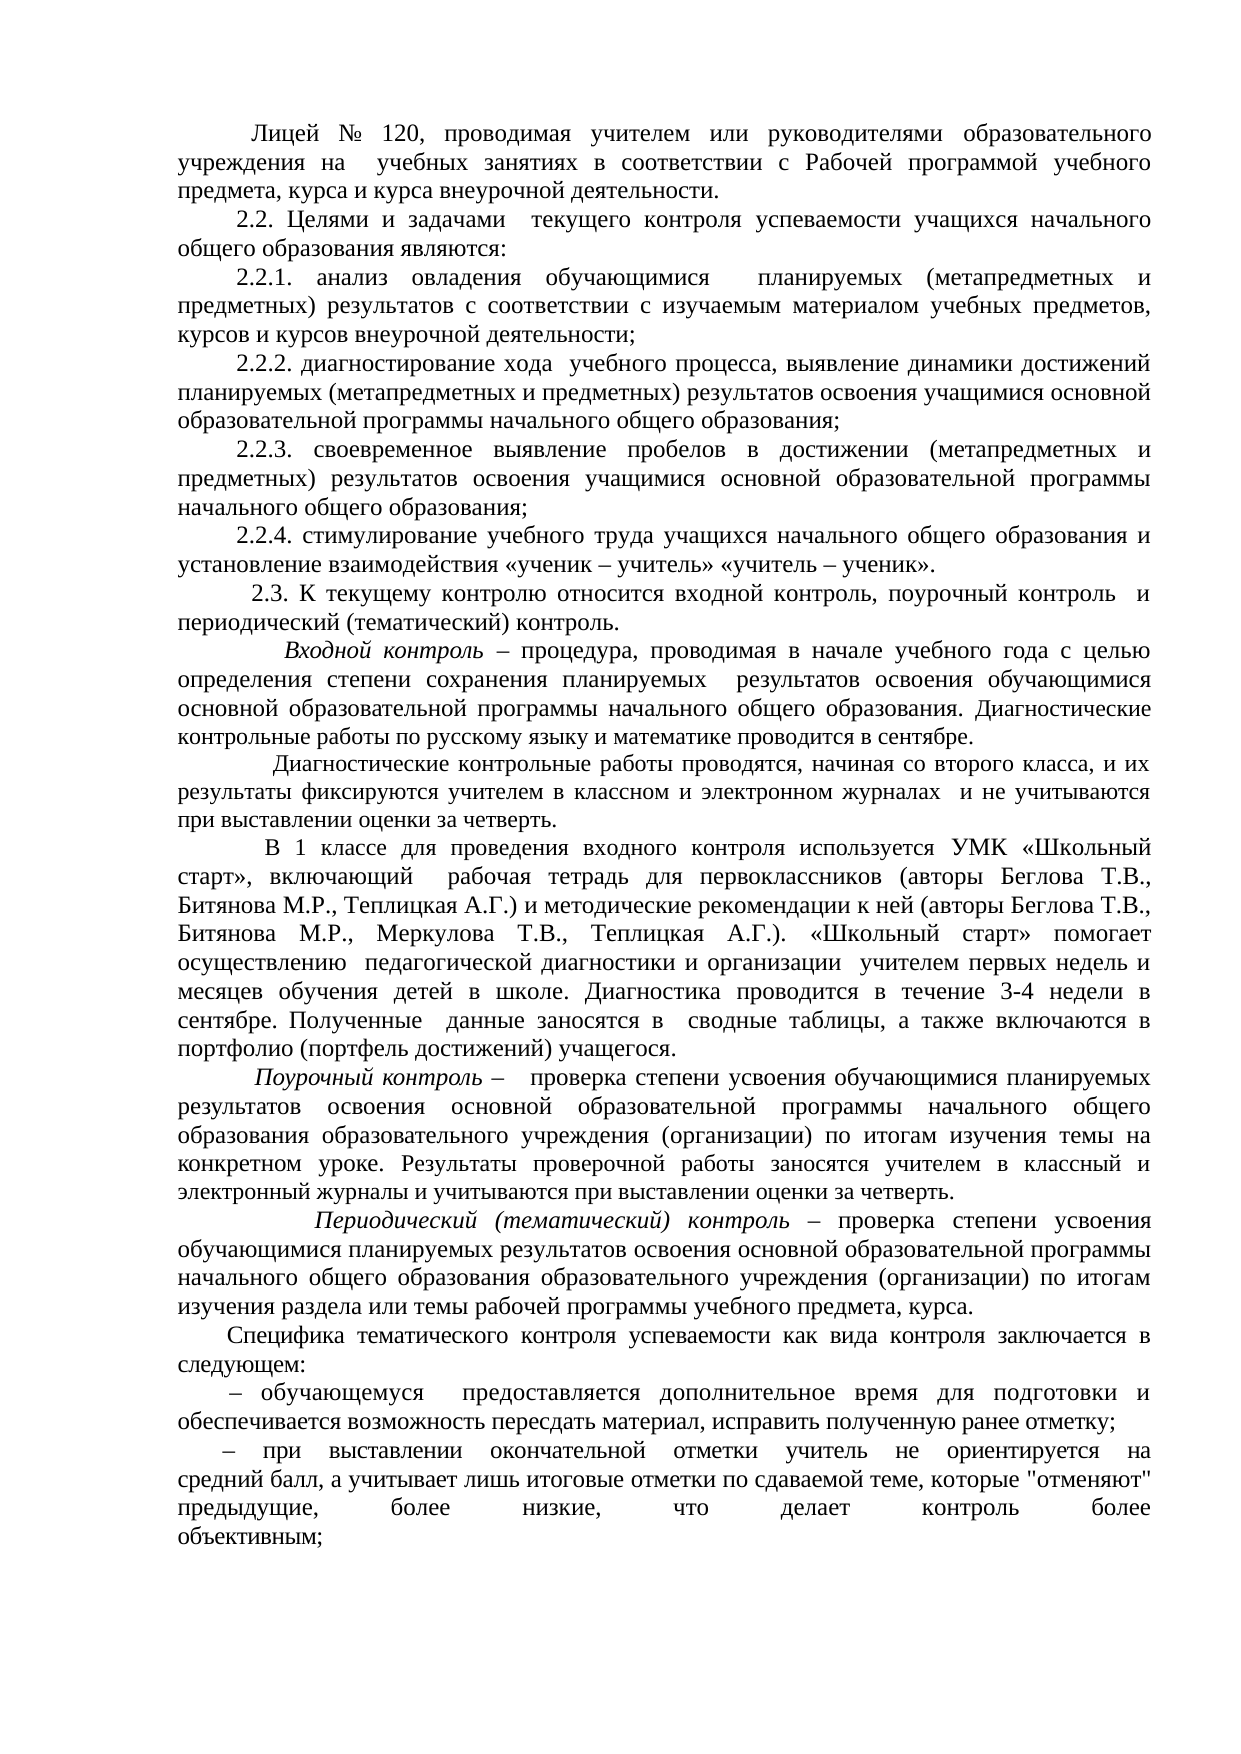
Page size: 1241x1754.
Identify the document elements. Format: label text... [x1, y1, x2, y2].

subtitle 2.2. Целями и задачами текущего контроля успеваемости учащихся начального общего образования являются: [177, 204, 1152, 262]
text 2.2.3. своевременное выявление пробелов в достижении (метапредметных и предметных) результатов освоения учащимися основной образовательной программы начального общего образования; [177, 434, 1152, 521]
text Входной контроль – процедура, проводимая в начале учебного года с целью определения степени сохранения планируемых результатов освоения обучающимися основной образовательной программы начального общего образования. Диагностические контрольные работы по русскому языку и математике проводится в сентябре. [177, 636, 1152, 749]
text Лицей № 120, проводимая учителем или руководителями образовательного учреждения на учебных занятиях в соответствии с Рабочей программой учебного предмета, курса и курса внеурочной деятельности. [177, 118, 1152, 204]
text 2.2.2. диагностирование хода учебного процесса, выявление динамики достижений планируемых (метапредметных и предметных) результатов освоения учащимися основной образовательной программы начального общего образования; [177, 348, 1152, 434]
text Поурочный контроль – проверка степени усвоения обучающимися планируемых результатов освоения основной образовательной программы начального общего образования образовательного учреждения (организации) по итогам изучения темы на конкретном уроке. Результаты проверочной работы заносятся учителем в классный и электронный журналы и учитываются при выставлении оценки за четверть. [177, 1062, 1152, 1205]
text Диагностические контрольные работы проводятся, начиная со второго класса, и их результаты фиксируются учителем в классном и электронном журналах и не учитываются при выставлении оценки за четверть. [177, 749, 1152, 832]
text Периодический (тематический) контроль – проверка степени усвоения обучающимися планируемых результатов освоения основной образовательной программы начального общего образования образовательного учреждения (организации) по итогам изучения раздела или темы рабочей программы учебного предмета, курса. [177, 1205, 1152, 1320]
text 2.3. К текущему контролю относится входной контроль, поурочный контроль и периодический (тематический) контроль. [177, 578, 1152, 636]
text – обучающемуся предоставляется дополнительное время для подготовки и обеспечивается возможность пересдать материал, исправить полученную ранее отметку; [177, 1377, 1152, 1435]
text Специфика тематического контроля успеваемости как вида контроля заключается в следующем: [177, 1320, 1152, 1377]
text В 1 классе для проведения входного контроля используется УМК «Школьный старт», включающий рабочая тетрадь для первоклассников (авторы Беглова Т.В., Битянова М.Р., Теплицкая А.Г.) и методические рекомендации к ней (авторы Беглова Т.В., Битянова М.Р., Меркулова Т.В., Теплицкая А.Г.). «Школьный старт» помогает осуществлению педагогической диагностики и организации учителем первых недель и месяцев обучения детей в школе. Диагностика проводится в течение 3-4 недели в сентябре. Полученные данные заносятся в сводные таблицы, а также включаются в портфолио (портфель достижений) учащегося. [177, 832, 1152, 1062]
text 2.2.1. анализ овладения обучающимися планируемых (метапредметных и предметных) результатов с соответствии с изучаемым материалом учебных предметов, курсов и курсов внеурочной деятельности; [177, 262, 1152, 348]
text – при выставлении окончательной отметки учитель не ориентируется на средний балл, а учитывает лишь итоговые отметки по сдаваемой теме, которые "отменяют" предыдущие, более низкие, что делает контроль более объективным; [177, 1435, 1152, 1550]
text 2.2.4. стимулирование учебного труда учащихся начального общего образования и установление взаимодействия «ученик – учитель» «учитель – ученик». [177, 521, 1152, 578]
